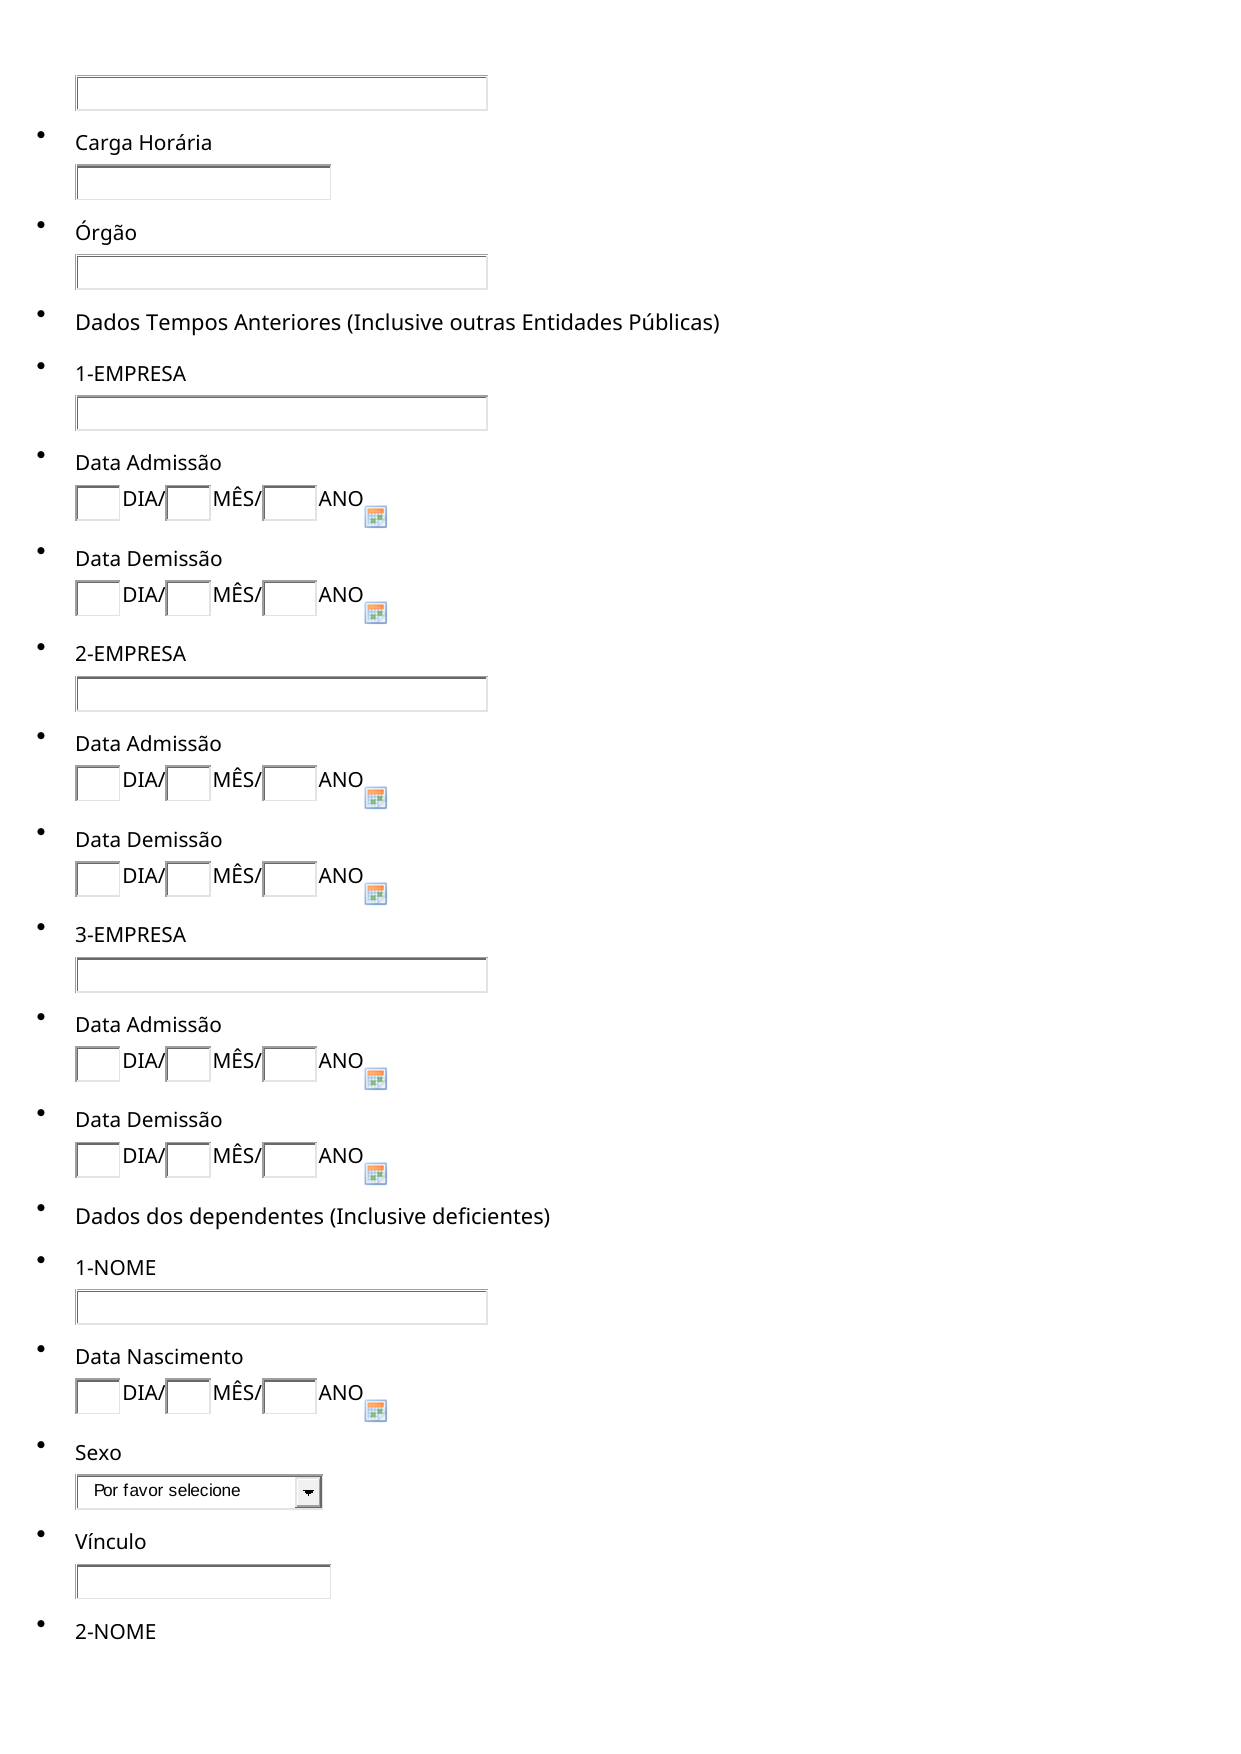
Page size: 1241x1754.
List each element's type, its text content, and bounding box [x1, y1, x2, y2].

list Sexo [37, 1438, 1165, 1466]
list Data Admissão [37, 448, 1165, 477]
text DIA/MÊS/ANO [75, 861, 1165, 912]
list Dados dos dependentes (Inclusive deficientes) [37, 1201, 1165, 1231]
list 2-NOME [37, 1617, 1165, 1645]
list 2-EMPRESA [37, 639, 1165, 668]
list Vínculo [37, 1527, 1165, 1556]
list Órgão [37, 218, 1165, 246]
list Data Demissão [37, 825, 1165, 853]
list Data Admissão [37, 729, 1165, 757]
picture [363, 505, 389, 530]
picture [363, 1398, 389, 1424]
list Dados Tempos Anteriores (Inclusive outras Entidades Públicas) [37, 307, 1165, 337]
text DIA/MÊS/ANO [75, 484, 1165, 536]
list 1-NOME [37, 1253, 1165, 1281]
picture [363, 1162, 389, 1187]
text DIA/MÊS/ANO [75, 765, 1165, 817]
picture [363, 785, 389, 811]
list 1-EMPRESA [37, 359, 1165, 387]
list Data Demissão [37, 544, 1165, 572]
picture [363, 1066, 389, 1092]
list Data Nascimento [37, 1342, 1165, 1371]
text DIA/MÊS/ANO [75, 580, 1165, 632]
text DIA/MÊS/ANO [75, 1142, 1165, 1193]
list Data Admissão [37, 1010, 1165, 1038]
list Data Demissão [37, 1105, 1165, 1134]
picture [363, 881, 389, 907]
picture [363, 600, 389, 626]
list Carga Horária [37, 128, 1165, 157]
list 3-EMPRESA [37, 920, 1165, 949]
text DIA/MÊS/ANO [75, 1378, 1165, 1430]
text DIA/MÊS/ANO [75, 1046, 1165, 1098]
